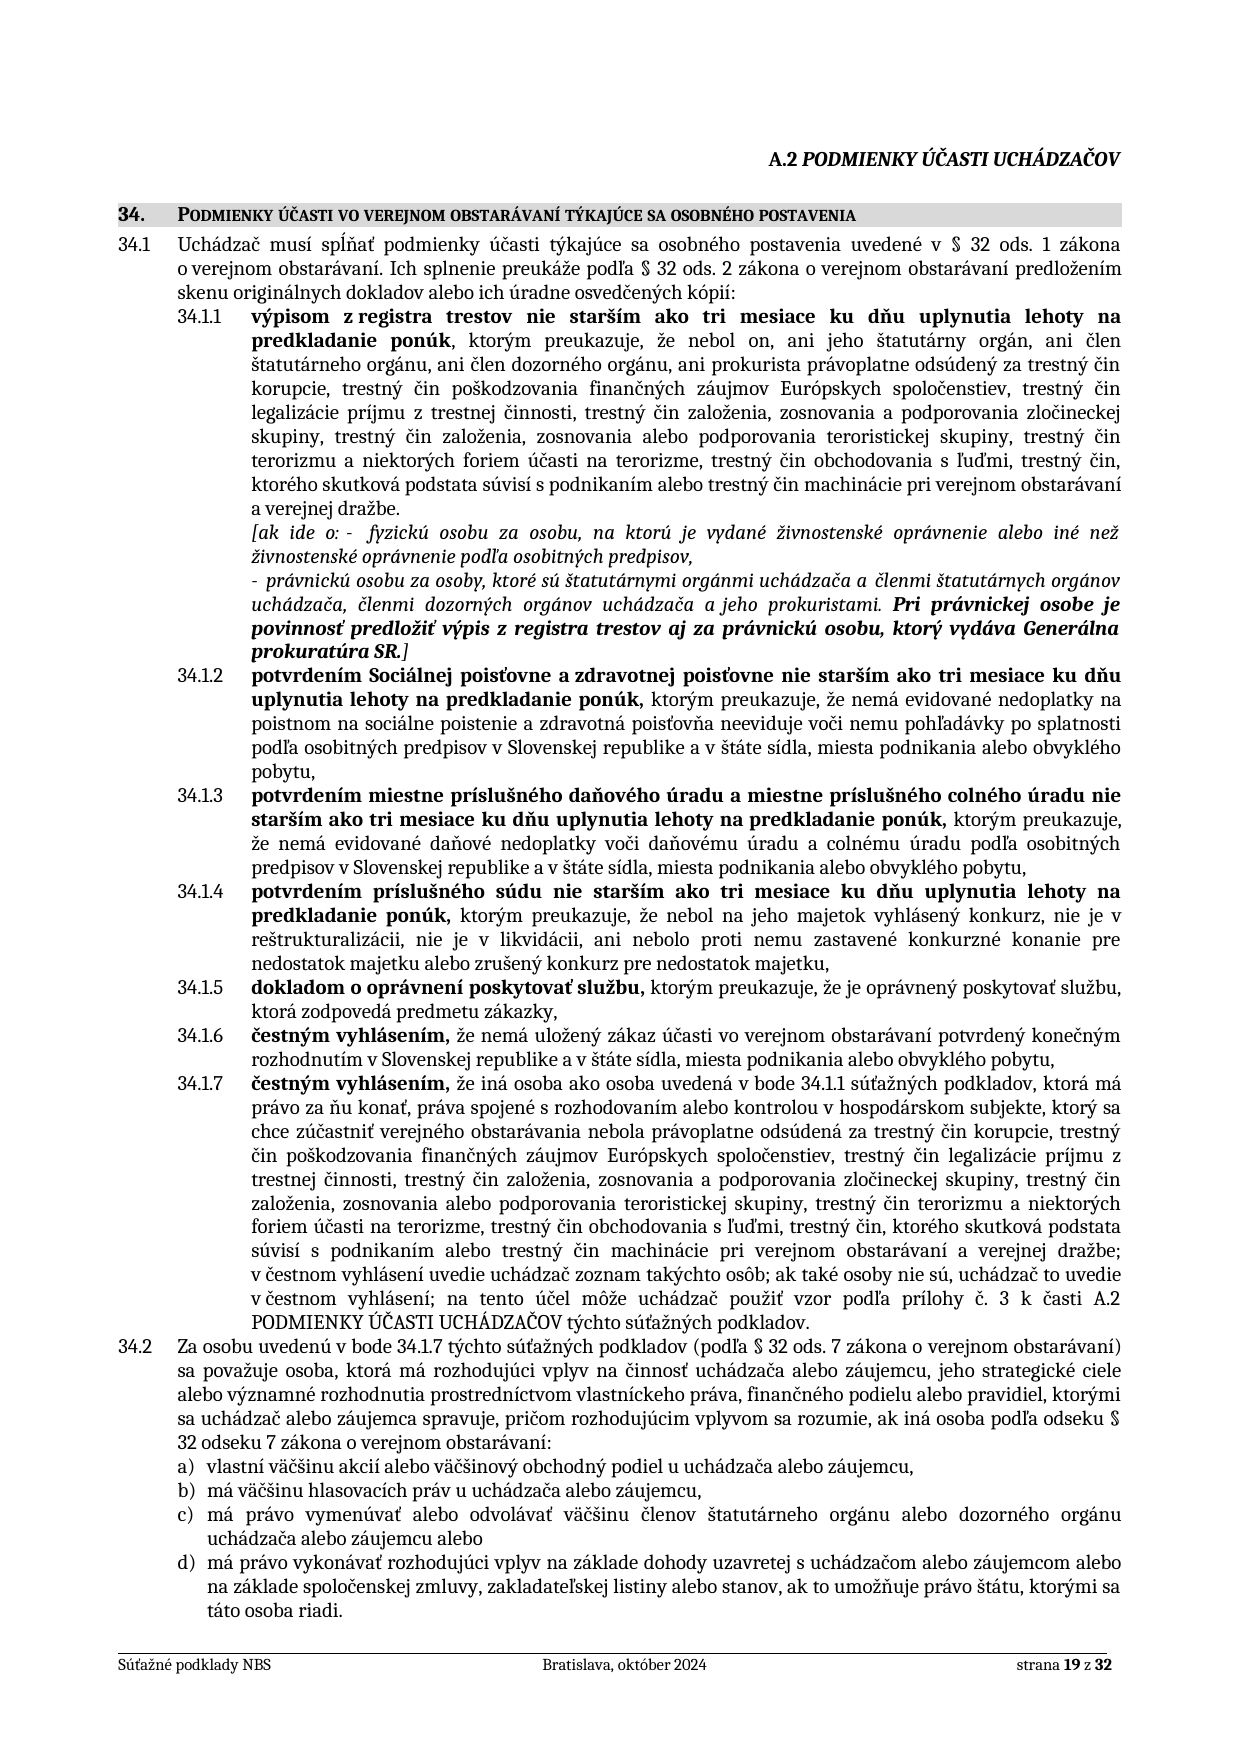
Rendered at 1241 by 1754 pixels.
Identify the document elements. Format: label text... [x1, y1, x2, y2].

text [ak ide o: - fyzickú osobu za osobu, na ktorú je vydané živnostenské oprávnenie alebo iné než živnostenské oprávnenie podľa osobitných predpisov, [177, 520, 1122, 568]
list výpisom z registra trestov nie starším ako tri mesiace ku dňu uplynutia lehoty na predkladanie ponúk, ktorým preukazuje, že nebol on, ani jeho štatutárny orgán, ani člen štatutárneho orgánu, ani člen dozorného orgánu, ani prokurista právoplatne odsúdený za trestný čin korupcie, trestný čin poškodzovania finančných záujmov Európskych spoločenstiev, trestný čin legalizácie príjmu z trestnej činnosti, trestný čin založenia, zosnovania a podporovania zločineckej skupiny, trestný čin založenia, zosnovania alebo podporovania teroristickej skupiny, trestný čin terorizmu a niektorých foriem účasti na terorizme, trestný čin obchodovania s ľuďmi, trestný čin, ktorého skutková podstata súvisí s podnikaním alebo trestný čin machinácie pri verejnom obstarávaní a verejnej dražbe. [177, 305, 1122, 520]
list potvrdením miestne príslušného daňového úradu a miestne príslušného colného úradu nie starším ako tri mesiace ku dňu uplynutia lehoty na predkladanie ponúk, ktorým preukazuje, že nemá evidované daňové nedoplatky voči daňovému úradu a colnému úradu podľa osobitných predpisov v Slovenskej republike a v štáte sídla, miesta podnikania alebo obvyklého pobytu, [177, 784, 1122, 880]
list Podmienky účasti vo verejnom obstarávaní týkajúce sa osobného postavenia [118, 203, 1122, 227]
text A.2 PODMIENKY ÚČASTI UCHÁDZAČOV [118, 148, 1122, 172]
list vlastní väčšinu akcií alebo väčšinový obchodný podiel u uchádzača alebo záujemcu, [177, 1455, 1122, 1479]
list má väčšinu hlasovacích práv u uchádzača alebo záujemcu, [177, 1479, 1122, 1503]
list dokladom o oprávnení poskytovať službu, ktorým preukazuje, že je oprávnený poskytovať službu, ktorá zodpovedá predmetu zákazky, [177, 976, 1122, 1023]
list potvrdením Sociálnej poisťovne a zdravotnej poisťovne nie starším ako tri mesiace ku dňu uplynutia lehoty na predkladanie ponúk, ktorým preukazuje, že nemá evidované nedoplatky na poistnom na sociálne poistenie a zdravotná poisťovňa neeviduje voči nemu pohľadávky po splatnosti podľa osobitných predpisov v Slovenskej republike a v štáte sídla, miesta podnikania alebo obvyklého pobytu, [177, 664, 1122, 784]
text - právnickú osobu za osoby, ktoré sú štatutárnymi orgánmi uchádzača a členmi štatutárnych orgánov uchádzača, členmi dozorných orgánov uchádzača a jeho prokuristami. Pri právnickej osobe je povinnosť predložiť výpis z registra trestov aj za právnickú osobu, ktorý vydáva Generálna prokuratúra SR.] [177, 568, 1122, 664]
list Uchádzač musí spĺňať podmienky účasti týkajúce sa osobného postavenia uvedené v § 32 ods. 1 zákona o verejnom obstarávaní. Ich splnenie preukáže podľa § 32 ods. 2 zákona o verejnom obstarávaní predložením skenu originálnych dokladov alebo ich úradne osvedčených kópií: [118, 233, 1122, 305]
list čestným vyhlásením, že iná osoba ako osoba uvedená v bode 34.1.1 súťažných podkladov, ktorá má právo za ňu konať, práva spojené s rozhodovaním alebo kontrolou v hospodárskom subjekte, ktorý sa chce zúčastniť verejného obstarávania nebola právoplatne odsúdená za trestný čin korupcie, trestný čin poškodzovania finančných záujmov Európskych spoločenstiev, trestný čin legalizácie príjmu z trestnej činnosti, trestný čin založenia, zosnovania a podporovania zločineckej skupiny, trestný čin založenia, zosnovania alebo podporovania teroristickej skupiny, trestný čin terorizmu a niektorých foriem účasti na terorizme, trestný čin obchodovania s ľuďmi, trestný čin, ktorého skutková podstata súvisí s podnikaním alebo trestný čin machinácie pri verejnom obstarávaní a verejnej dražbe; v čestnom vyhlásení uvedie uchádzač zoznam takýchto osôb; ak také osoby nie sú, uchádzač to uvedie v čestnom vyhlásení; na tento účel môže uchádzač použiť vzor podľa prílohy č. 3 k časti A.2 PODMIENKY ÚČASTI UCHÁDZAČOV týchto súťažných podkladov. [177, 1071, 1122, 1335]
list má právo vykonávať rozhodujúci vplyv na základe dohody uzavretej s uchádzačom alebo záujemcom alebo na základe spoločenskej zmluvy, zakladateľskej listiny alebo stanov, ak to umožňuje právo štátu, ktorými sa táto osoba riadi. [177, 1551, 1122, 1622]
list čestným vyhlásením, že nemá uložený zákaz účasti vo verejnom obstarávaní potvrdený konečným rozhodnutím v Slovenskej republike a v štáte sídla, miesta podnikania alebo obvyklého pobytu, [177, 1023, 1122, 1071]
list Za osobu uvedenú v bode 34.1.7 týchto súťažných podkladov (podľa § 32 ods. 7 zákona o verejnom obstarávaní) sa považuje osoba, ktorá má rozhodujúci vplyv na činnosť uchádzača alebo záujemcu, jeho strategické ciele alebo významné rozhodnutia prostredníctvom vlastníckeho práva, finančného podielu alebo pravidiel, ktorými sa uchádzač alebo záujemca spravuje, pričom rozhodujúcim vplyvom sa rozumie, ak iná osoba podľa odseku § 32 odseku 7 zákona o verejnom obstarávaní: [118, 1335, 1122, 1455]
list potvrdením príslušného súdu nie starším ako tri mesiace ku dňu uplynutia lehoty na predkladanie ponúk, ktorým preukazuje, že nebol na jeho majetok vyhlásený konkurz, nie je v reštrukturalizácii, nie je v likvidácii, ani nebolo proti nemu zastavené konkurzné konanie pre nedostatok majetku alebo zrušený konkurz pre nedostatok majetku, [177, 880, 1122, 976]
list má právo vymenúvať alebo odvolávať väčšinu členov štatutárneho orgánu alebo dozorného orgánu uchádzača alebo záujemcu alebo [177, 1503, 1122, 1551]
